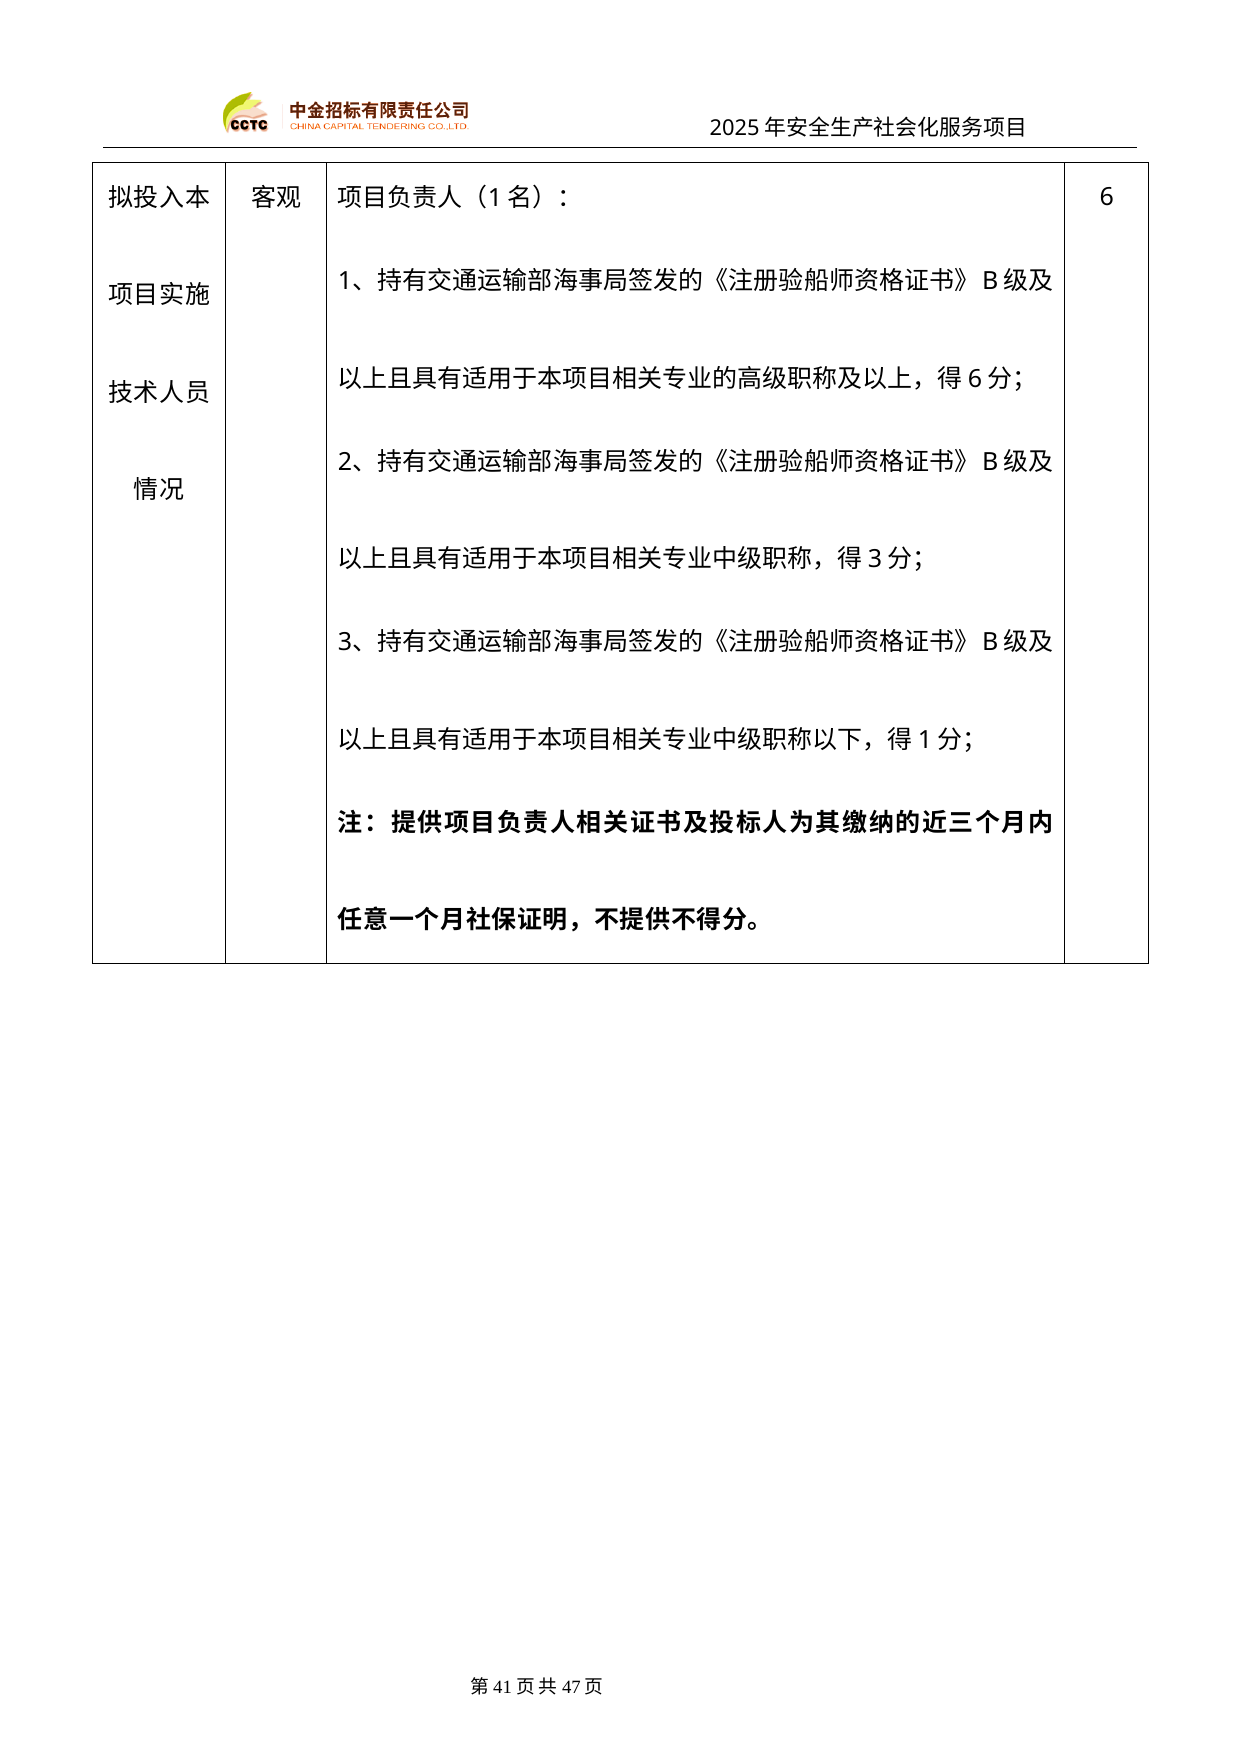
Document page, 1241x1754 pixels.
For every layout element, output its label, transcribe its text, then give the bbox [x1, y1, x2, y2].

table_cell 客观 [226, 163, 326, 963]
table_cell 项目负责人（1名）： 1、持有交通运输部海事局签发的《注册验船师资格证书》B级及以上且具有适用于本项目相关专业的高级职称及以上，得6分； 2、持有交通运输部海事局签发的《注册验船师资格证书》B级及以上且具有适用于本项目相关专业中级职称，得3分； 3、持有交通运输部海事局签发的《注册验船师资格证书》B级及以上且具有适用于本项目相关专业中级职称以下，得1分； 注：提供项目负责人相关证书及投标人为其缴纳的近三个月内任意一个月社保证明，不提供不得分。 [327, 163, 1064, 963]
table_cell 6 [1065, 163, 1148, 963]
table_cell 拟投入本项目实施技术人员情况 [93, 163, 225, 963]
picture [213, 88, 477, 136]
